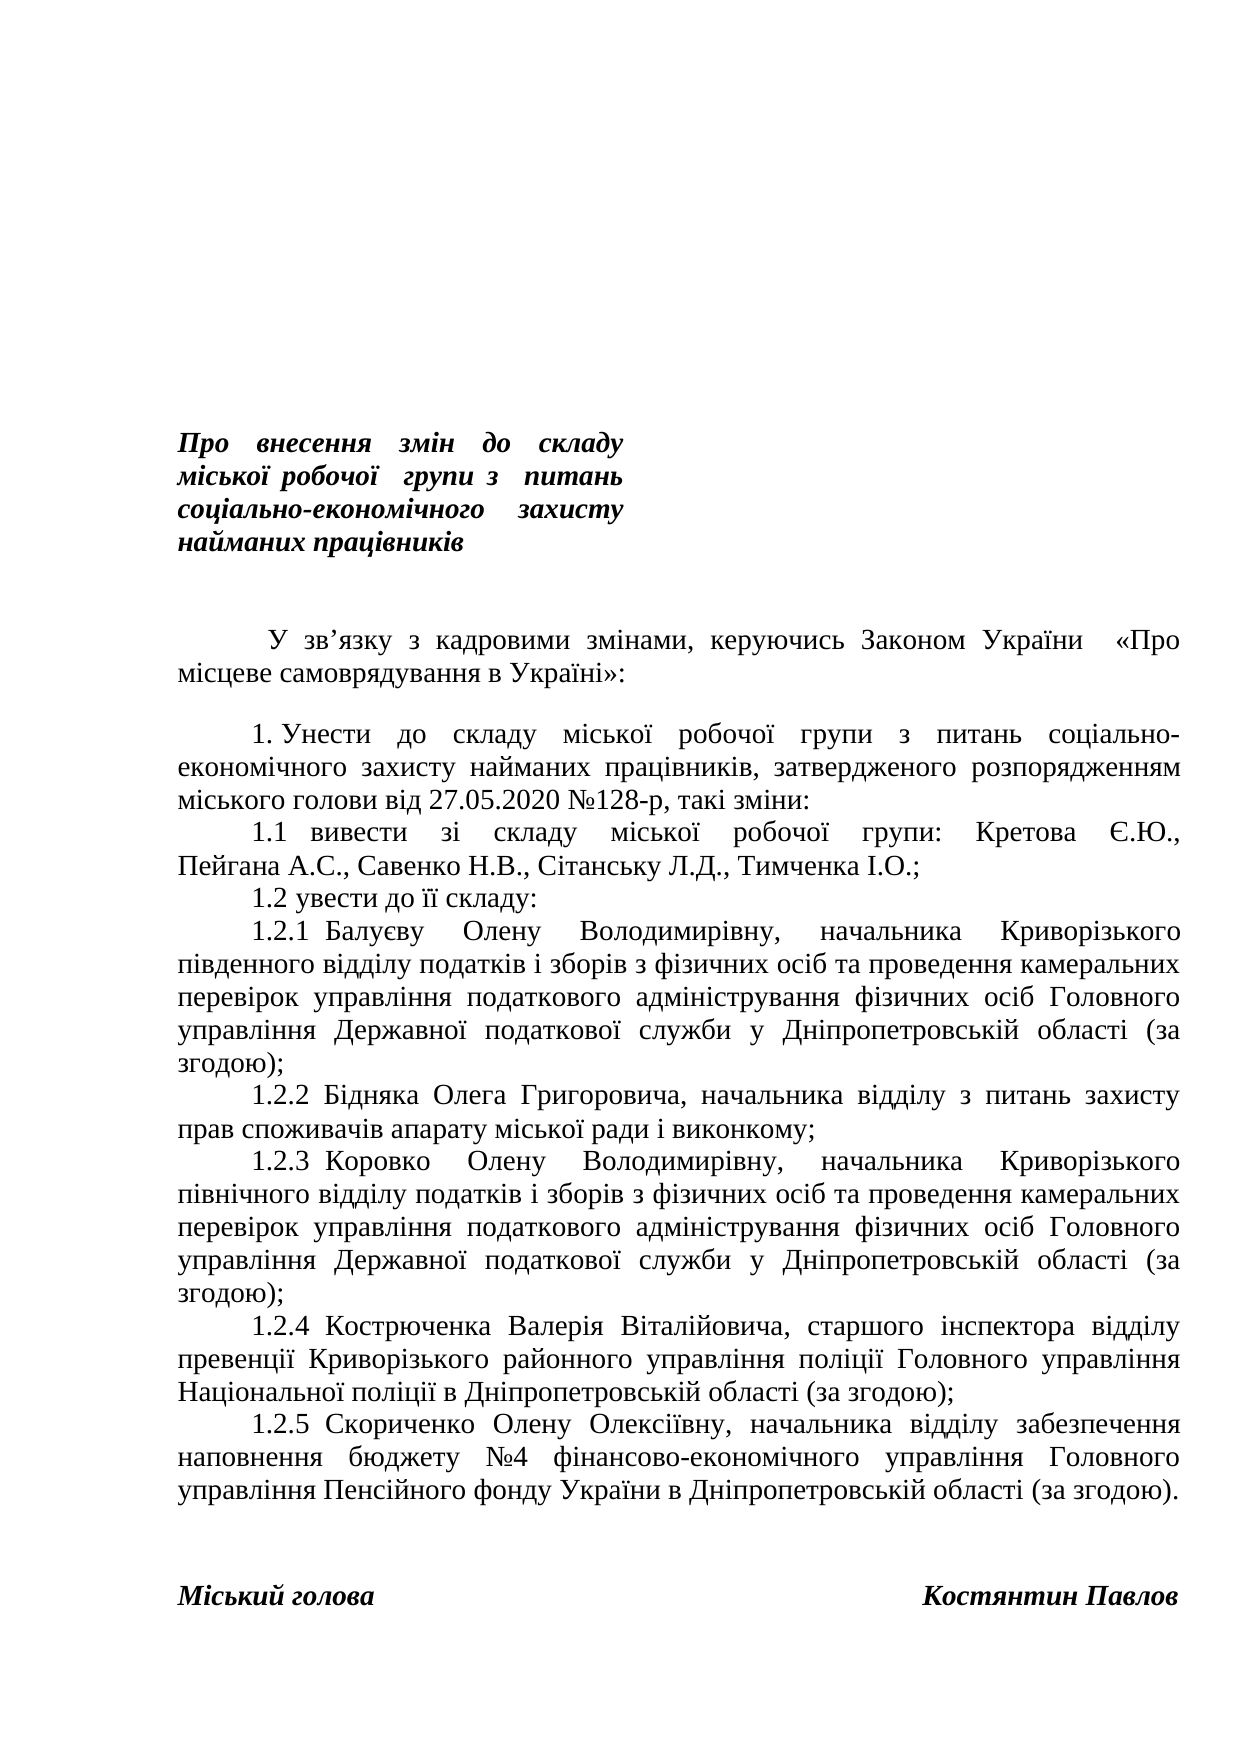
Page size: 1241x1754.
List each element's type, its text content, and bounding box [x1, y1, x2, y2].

list 1.2.2 Бідняка Олега Григоровича, начальника відділу з питань захисту прав споживачів апарату міської ради і виконкому; [177, 1078, 1181, 1144]
list вивести зі складу міської робочої групи: Кретова Є.Ю., Пейгана А.С., Савенко Н.В., Сітанську Л.Д., Тимченка І.О.; [177, 816, 1181, 881]
list увести до її складу: [177, 881, 1181, 914]
text У зв’язку з кадровими змінами, керуючись Законом України «Про місцеве самоврядування в Україні»: [177, 623, 1181, 689]
list Балуєву Олену Володимирівну, начальника Криворізького південного відділу податків і зборів з фізичних осіб та проведення камеральних перевірок управління податкового адміністрування фізичних осіб Головного управління Державної податкової служби у Дніпропетровській області (за згодою); [177, 914, 1181, 1078]
list Кострюченка Валерія Віталійовича, старшого інспектора відділу превенції Криворізького районного управління поліції Головного управління Національної поліції в Дніпропетровській області (за згодою); [177, 1309, 1181, 1407]
list Скориченко Олену Олексіївну, начальника відділу забезпечення наповнення бюджету №4 фінансово-економічного управління Головного управління Пенсійного фонду України в Дніпропетровській області (за згодою). [177, 1407, 1181, 1506]
text Міський голова Костянтин Павлов [177, 1578, 1181, 1611]
list Коровко Олену Володимирівну, начальника Криворізького північного відділу податків і зборів з фізичних осіб та проведення камеральних перевірок управління податкового адміністрування фізичних осіб Головного управління Державної податкової служби у Дніпропетровській області (за згодою); [177, 1144, 1181, 1309]
table_header Про внесення змін до складу міської робочої групи з питань соціально-економічного захисту найманих працівників [166, 426, 635, 557]
list Унести до складу міської робочої групи з питань соціально-економічного захисту найманих працівників, затвердженого розпорядженням міського голови від 27.05.2020 №128-р, такі зміни: [177, 717, 1181, 816]
